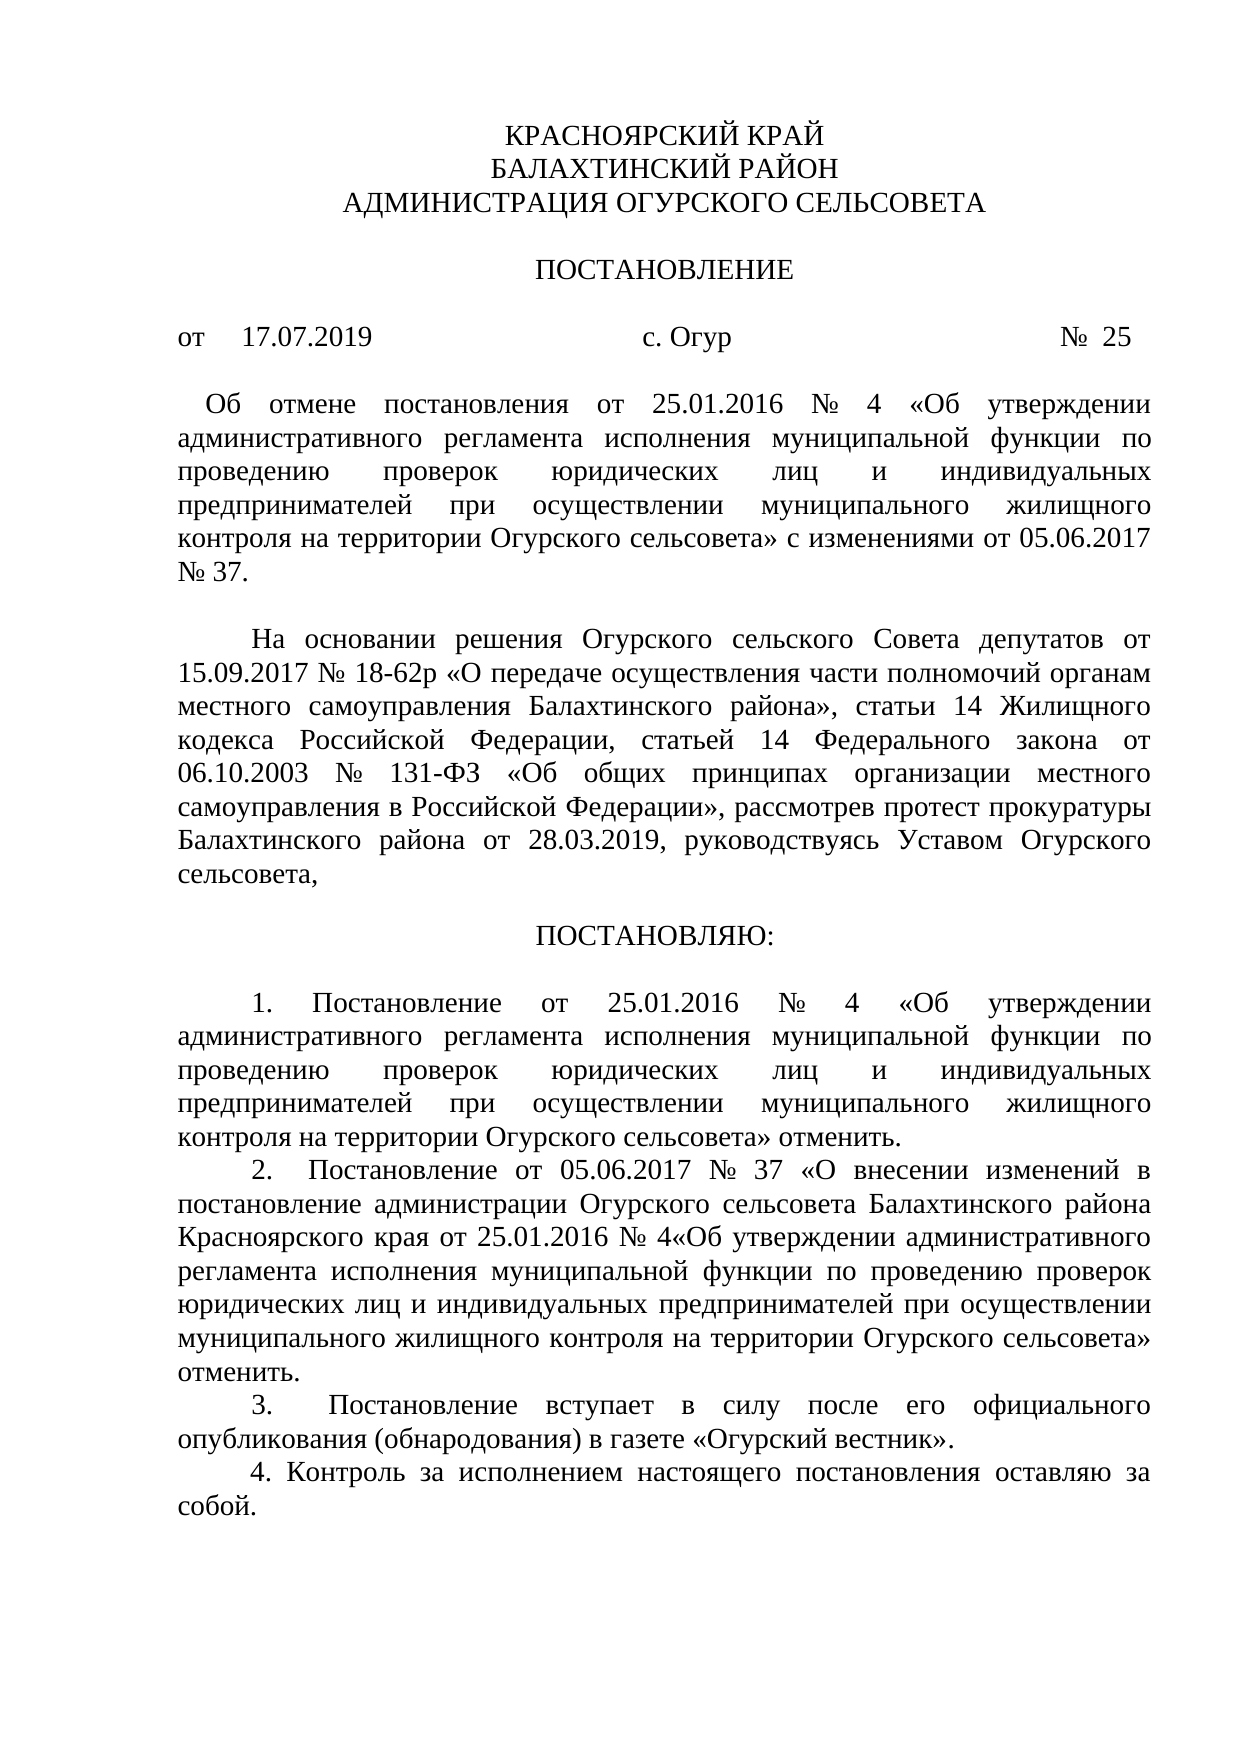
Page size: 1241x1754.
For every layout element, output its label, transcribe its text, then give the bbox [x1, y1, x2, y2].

text 4. Контроль за исполнением настоящего постановления оставляю за собой. [177, 1454, 1152, 1521]
text 3. Постановление вступает в силу после его официального опубликования (обнародования) в газете «Огурский вестник». [177, 1387, 1152, 1454]
text На основании решения Огурского сельского Совета депутатов от 15.09.2017 № 18-62р «О передаче осуществления части полномочий органам местного самоуправления Балахтинского района», статьи 14 Жилищного кодекса Российской Федерации, статьей 14 Федерального закона от 06.10.2003 № 131-ФЗ «Об общих принципах организации местного самоуправления в Российской Федерации», рассмотрев протест прокуратуры Балахтинского района от 28.03.2019, руководствуясь Уставом Огурского сельсовета, [177, 621, 1152, 889]
text АДМИНИСТРАЦИЯ ОГУРСКОГО СЕЛЬСОВЕТА [177, 185, 1152, 219]
text БАЛАХТИНСКИЙ РАЙОН [177, 152, 1152, 185]
text от 17.07.2019 с. Огур № 25 [177, 319, 1152, 353]
text 2. Постановление от 05.06.2017 № 37 «О внесении изменений в постановление администрации Огурского сельсовета Балахтинского района Красноярского края от 25.01.2016 № 4«Об утверждении административного регламента исполнения муниципальной функции по проведению проверок юридических лиц и индивидуальных предпринимателей при осуществлении муниципального жилищного контроля на территории Огурского сельсовета» отменить. [177, 1152, 1152, 1387]
text 1. Постановление от 25.01.2016 № 4 «Об утверждении административного регламента исполнения муниципальной функции по проведению проверок юридических лиц и индивидуальных предпринимателей при осуществлении муниципального жилищного контроля на территории Огурского сельсовета» отменить. [177, 985, 1152, 1152]
text Об отмене постановления от 25.01.2016 № 4 «Об утверждении административного регламента исполнения муниципальной функции по проведению проверок юридических лиц и индивидуальных предпринимателей при осуществлении муниципального жилищного контроля на территории Огурского сельсовета» с изменениями от 05.06.2017 № 37. [177, 386, 1152, 588]
text ПОСТАНОВЛЯЮ: [177, 918, 1152, 951]
text КРАСНОЯРСКИЙ КРАЙ [177, 118, 1152, 152]
text ПОСТАНОВЛЕНИЕ [177, 252, 1152, 286]
